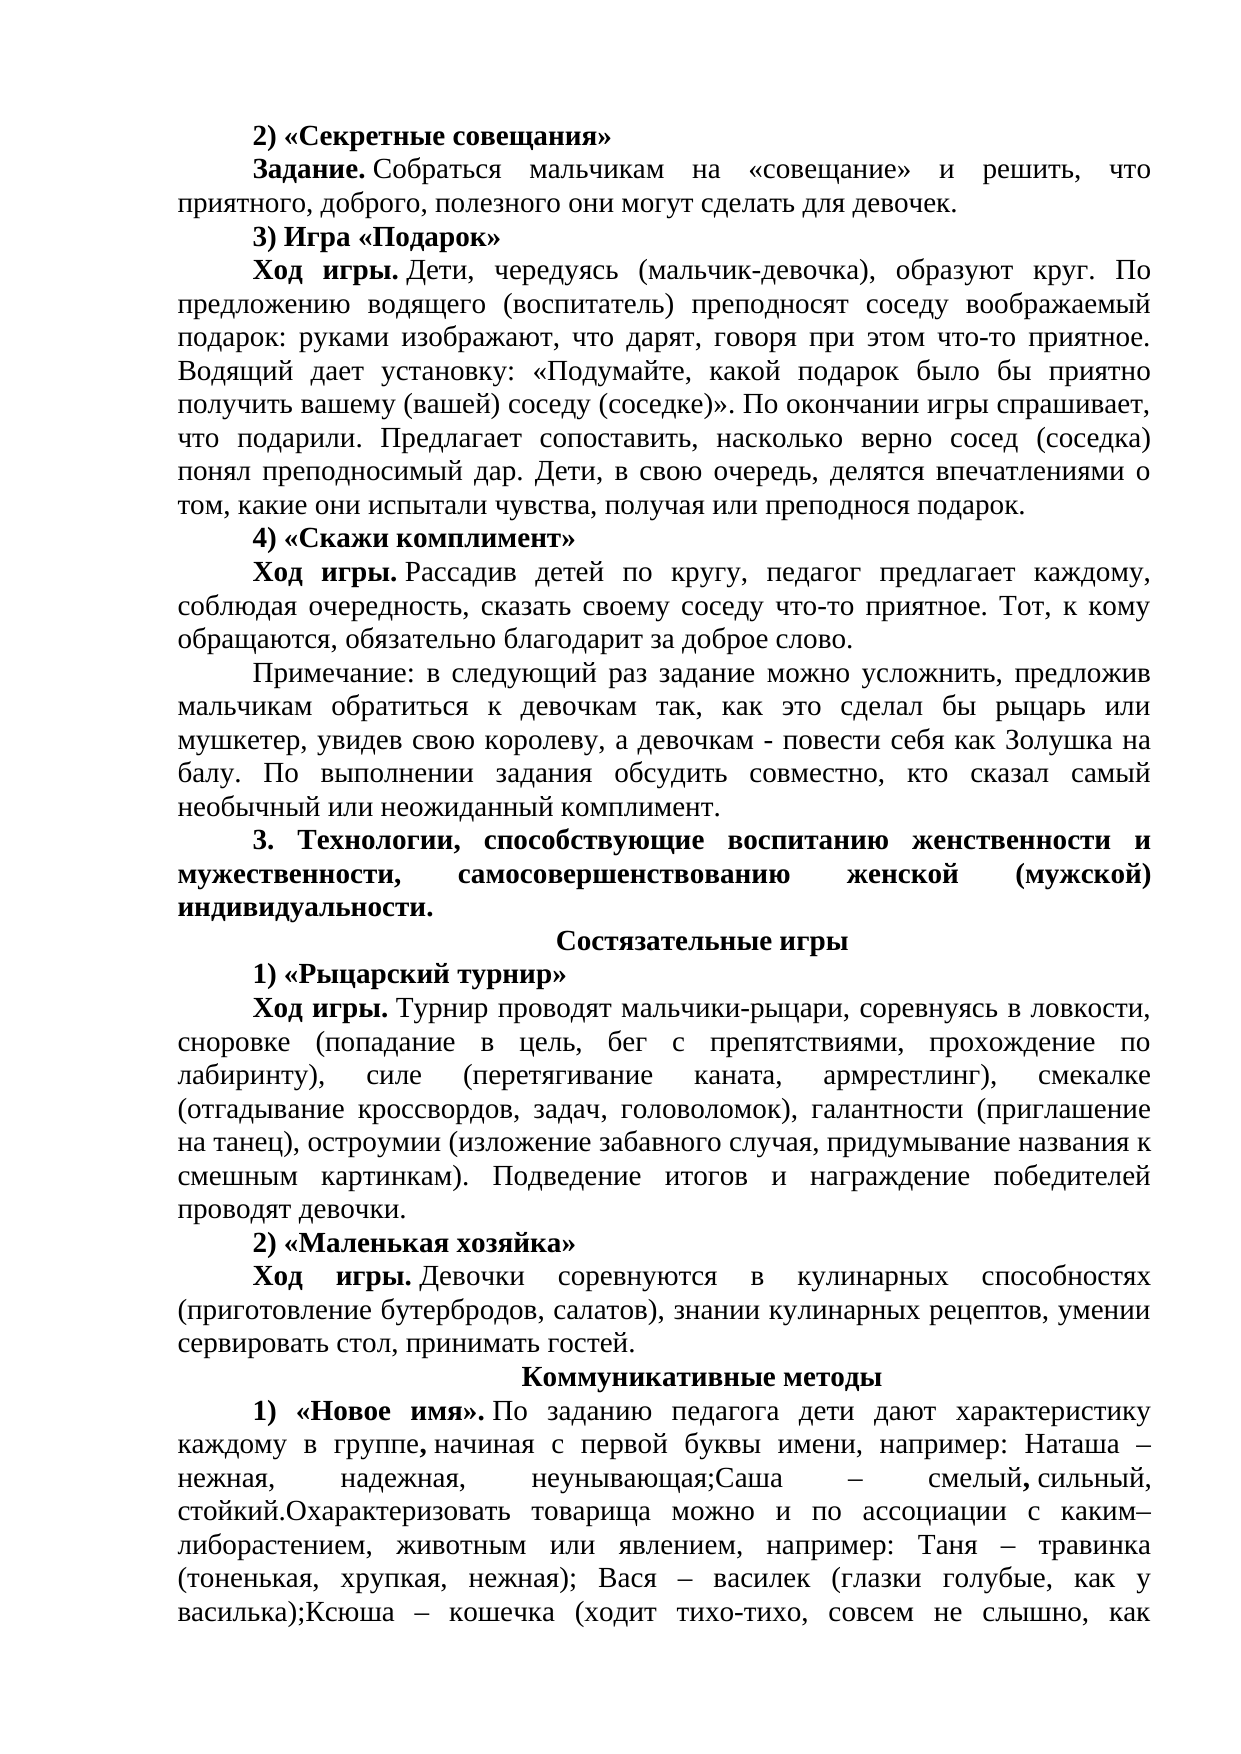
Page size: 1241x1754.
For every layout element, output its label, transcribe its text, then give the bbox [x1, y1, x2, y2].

text 3) Игра «Подарок» [177, 219, 1152, 252]
text Ход игры. Девочки соревнуются в кулинарных способностях (приготовление бутербродов, салатов), знании кулинарных рецептов, умении сервировать стол, принимать гостей. [177, 1258, 1152, 1359]
text 3. Технологии, способствующие воспитанию женственности и мужественности, самосовершенствованию женской (мужской) индивидуальности. [177, 822, 1152, 923]
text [177, 1393, 1152, 1627]
text 4) «Скажи комплимент» [177, 521, 1152, 554]
text Ход игры. Рассадив детей по кругу, педагог предлагает каждому, соблюдая очередность, сказать своему соседу что-то приятное. Тот, к кому обращаются, обязательно благодарит за доброе слово. [177, 554, 1152, 655]
text 2) «Маленькая хозяйка» [177, 1225, 1152, 1258]
text Ход игры. Турнир проводят мальчики-рыцари, соревнуясь в ловкости, сноровке (попадание в цель, бег с препятствиями, прохождение по лабиринту), силе (перетягивание каната, армрестлинг), смекалке (отгадывание кроссвордов, задач, головоломок), галантности (приглашение на танец), остроумии (изложение забавного случая, придумывание названия к смешным картинкам). Подведение итогов и награждение победителей проводят девочки. [177, 990, 1152, 1225]
text Состязательные игры [177, 923, 1152, 957]
text Примечание: в следующий раз задание можно усложнить, предложив мальчикам обратиться к девочкам так, как это сделал бы рыцарь или мушкетер, увидев свою королеву, а девочкам - повести себя как Золушка на балу. По выполнении задания обсудить совместно, кто сказал самый необычный или неожиданный комплимент. [177, 655, 1152, 822]
text 2) «Секретные совещания» [177, 118, 1152, 152]
text 1) «Рыцарский турнир» [177, 957, 1152, 990]
text Ход игры. Дети, чередуясь (мальчик-девочка), образуют круг. По предложению водящего (воспитатель) преподносят соседу воображаемый подарок: руками изображают, что дарят, говоря при этом что-то приятное. Водящий дает установку: «Подумайте, какой подарок было бы приятно получить вашему (вашей) соседу (соседке)». По окончании игры спрашивает, что подарили. Предлагает сопоставить, насколько верно сосед (соседка) понял преподносимый дар. Дети, в свою очередь, делятся впечатлениями о том, какие они испытали чувства, получая или преподнося подарок. [177, 252, 1152, 521]
text Коммуникативные методы [177, 1359, 1152, 1393]
text Задание. Собраться мальчикам на «совещание» и решить, что приятного, доброго, полезного они могут сделать для девочек. [177, 152, 1152, 219]
